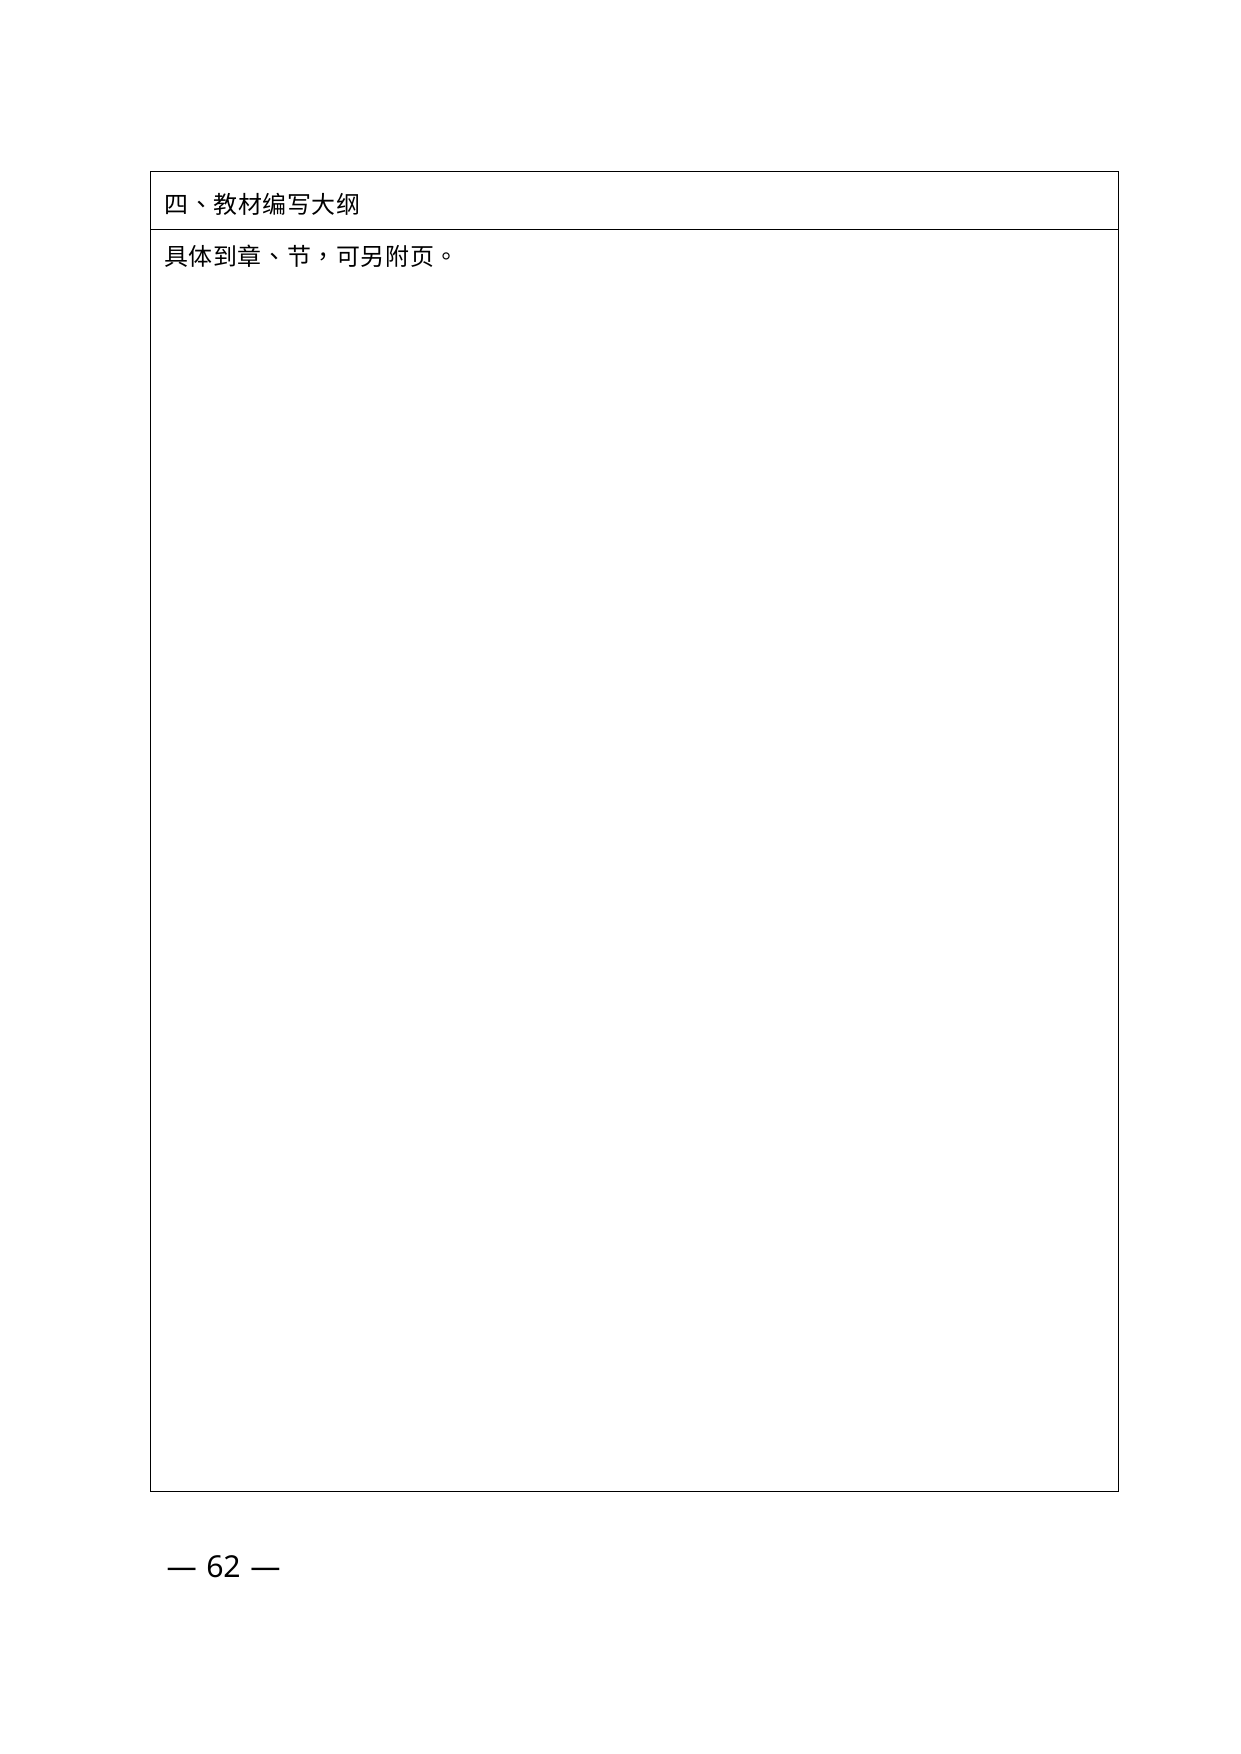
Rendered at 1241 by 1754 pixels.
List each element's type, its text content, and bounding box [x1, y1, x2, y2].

table_header 四、教材编写大纲 [151, 172, 1118, 229]
table_cell 具体到章、节，可另附页。 [151, 230, 1118, 1491]
